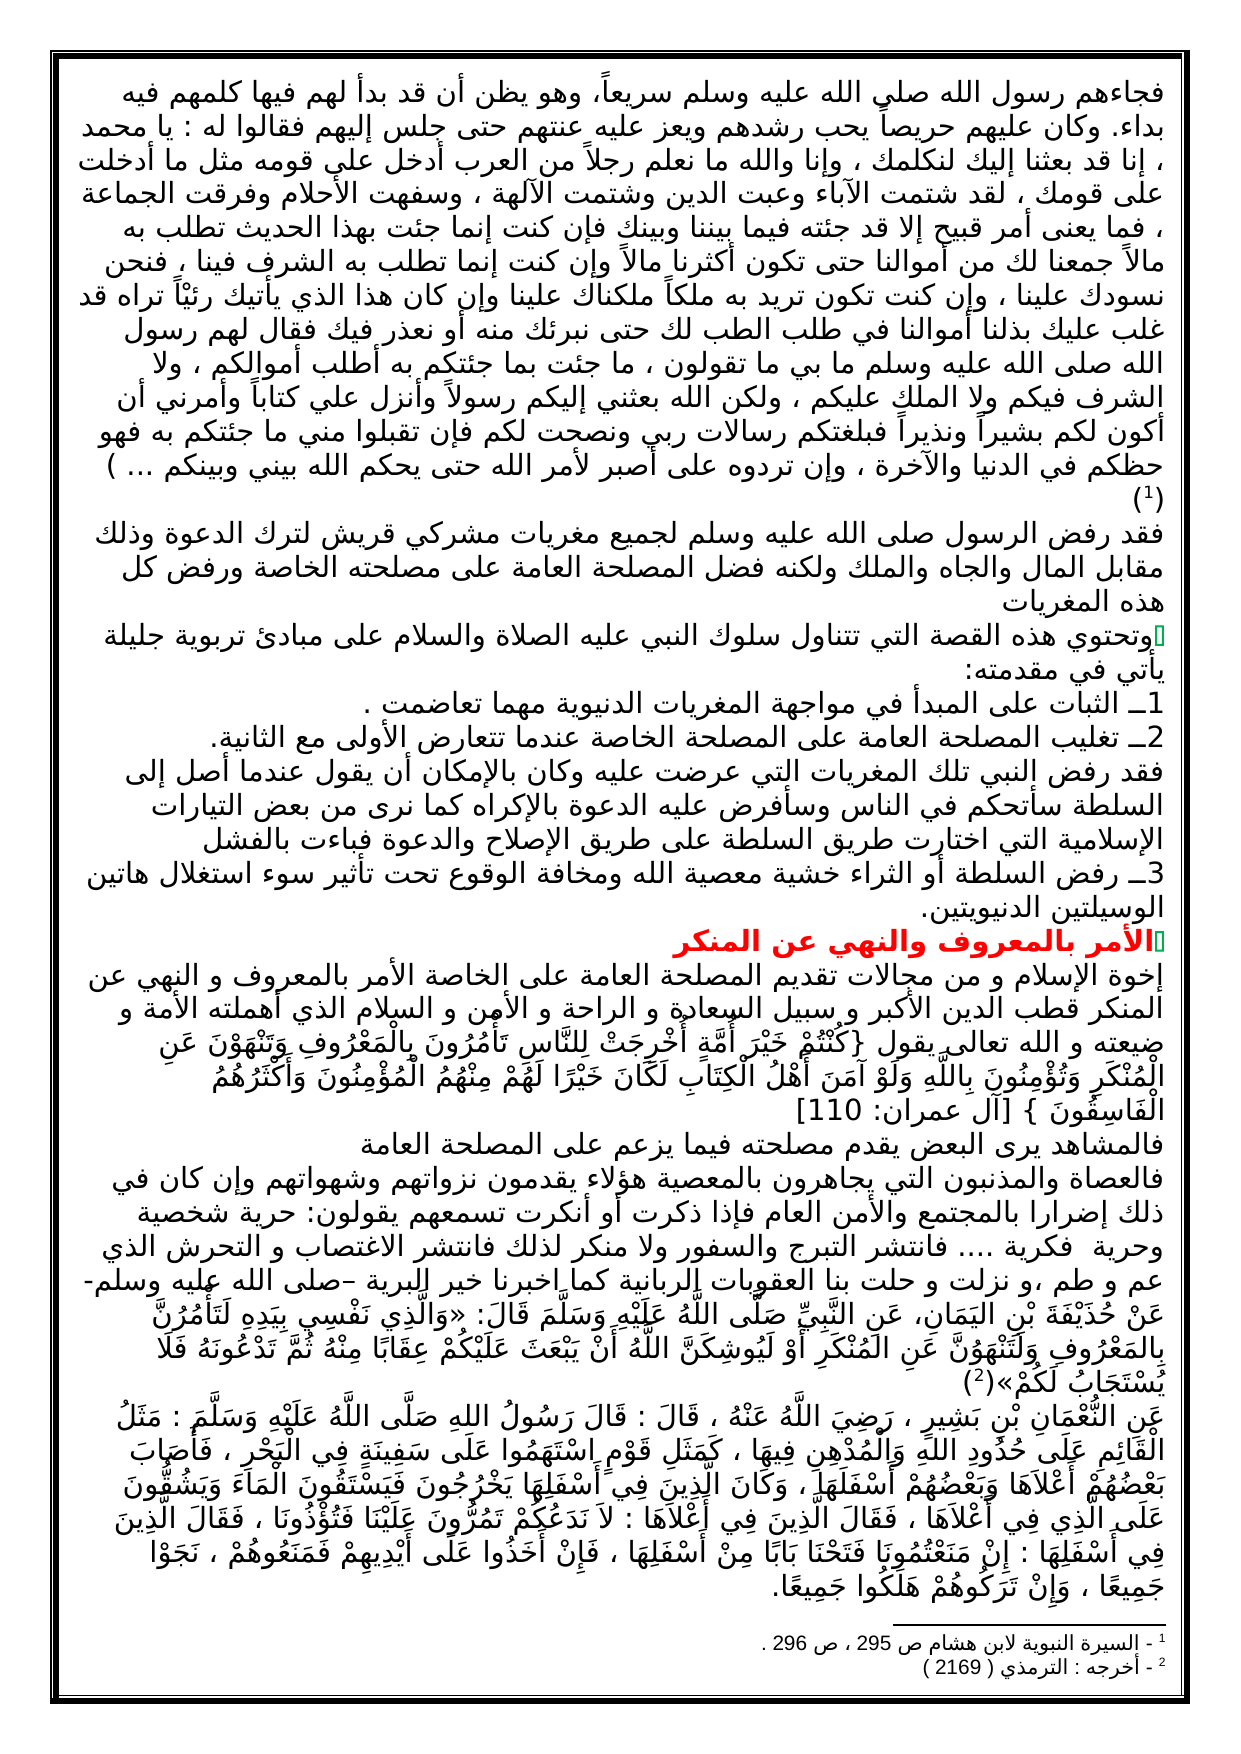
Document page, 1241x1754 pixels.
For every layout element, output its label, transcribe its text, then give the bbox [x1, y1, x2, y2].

text إخوة الإسلام و من مجالات تقديم المصلحة العامة على الخاصة الأمر بالمعروف و النهي عن المنكر قطب الدين الأكبر و سبيل السعادة و الراحة و الأمن و السلام الذي أهملته الأمة و ضيعته و الله تعالى يقول {كُنْتُمْ خَيْرَ أُمَّةٍ أُخْرِجَتْ لِلنَّاسِ تَأْمُرُونَ بِالْمَعْرُوفِ وَتَنْهَوْنَ عَنِ الْمُنْكَرِ وَتُؤْمِنُونَ بِاللَّهِ وَلَوْ آمَنَ أَهْلُ الْكِتَابِ لَكَانَ خَيْرًا لَهُمْ مِنْهُمُ الْمُؤْمِنُونَ وَأَكْثَرُهُمُ الْفَاسِقُونَ } [آل عمران: 110] [75, 958, 1165, 1128]
text 2ــ تغليب المصلحة العامة على المصلحة الخاصة عندما تتعارض الأولى مع الثانية. [75, 720, 1165, 754]
text 3ــ رفض السلطة أو الثراء خشية معصية الله ومخافة الوقوع تحت تأثير سوء استغلال هاتين الوسيلتين الدنيويتين. [75, 856, 1165, 924]
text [75, 75, 1165, 516]
text عَنْ حُذَيْفَةَ بْنِ اليَمَانِ، عَنِ النَّبِيِّ صَلَّى اللَّهُ عَلَيْهِ وَسَلَّمَ قَالَ: «وَالَّذِي نَفْسِي بِيَدِهِ لَتَأْمُرُنَّ بِالمَعْرُوفِ وَلَتَنْهَوُنَّ عَنِ المُنْكَرِ أَوْ لَيُوشِكَنَّ اللَّهُ أَنْ يَبْعَثَ عَلَيْكُمْ عِقَابًا مِنْهُ ثُمَّ تَدْعُونَهُ فَلَا يُسْتَجَابُ لَكُمْ»() [75, 1297, 1165, 1399]
text وتحتوي هذه القصة التي تتناول سلوك النبي عليه الصلاة والسلام على مبادئ تربوية جليلة يأتي في مقدمته: [75, 618, 1165, 686]
text 1ــ الثبات على المبدأ في مواجهة المغريات الدنيوية مهما تعاضمت . [75, 686, 1165, 720]
text فالعصاة والمذنبون التي يجاهرون بالمعصية هؤلاء يقدمون نزواتهم وشهواتهم وإن كان في ذلك إضرارا بالمجتمع والأمن العام فإذا ذكرت أو أنكرت تسمعهم يقولون: حرية شخصية وحرية فكرية .... فانتشر التبرج والسفور ولا منكر لذلك فانتشر الاغتصاب و التحرش الذي عم و طم ،و نزلت و حلت بنا العقوبات الربانية كما اخبرنا خير البرية –صلى الله عليه وسلم- [75, 1162, 1165, 1297]
text فالمشاهد يرى البعض يقدم مصلحته فيما يزعم على المصلحة العامة [75, 1128, 1165, 1162]
text فقد رفض النبي تلك المغريات التي عرضت عليه وكان بالإمكان أن يقول عندما أصل إلى السلطة سأتحكم في الناس وسأفرض عليه الدعوة بالإكراه كما نرى من بعض التيارات الإسلامية التي اختارت طريق السلطة على طريق الإصلاح والدعوة فباءت بالفشل [75, 754, 1165, 856]
text عَنِ النُّعْمَانِ بْنِ بَشِيرٍ ، رَضِيَ اللَّهُ عَنْهُ ، قَالَ : قَالَ رَسُولُ اللهِ صَلَّى اللَّهُ عَلَيْهِ وَسَلَّمَ : مَثَلُ الْقَائِمِ عَلَى حُدُودِ اللهِ وَالْمُدْهِنِ فِيهَا ، كَمَثَلِ قَوْمٍ اسْتَهَمُوا عَلَى سَفِينَةٍ فِي الْبَحْرِ ، فَأَصَابَ بَعْضُهُمْ أَعْلاَهَا وَبَعْضُهُمْ أَسْفَلَهَا ، وَكَانَ الَّذِينَ فِي أَسْفَلِهَا يَخْرُجُونَ فَيَسْتَقُونَ الْمَاءَ وَيَشُقُّونَ عَلَى الَّذِي فِي أَعْلاَهَا ، فَقَالَ الَّذِينَ فِي أَعْلاَهَا : لاَ نَدَعُكُمْ تَمُرُّونَ عَلَيْنَا فَتُؤْذُونَا ، فَقَالَ الَّذِينَ فِي أَسْفَلِهَا : إِنْ مَنَعْتُمُونَا فَتَحْنَا بَابًا مِنْ أَسْفَلِهَا ، فَإِنْ أَخَذُوا عَلَى أَيْدِيهِمْ فَمَنَعُوهُمْ ، نَجَوْا جَمِيعًا ، وَإِنْ تَرَكُوهُمْ هَلَكُوا جَمِيعًا. [75, 1399, 1165, 1603]
text فقد رفض الرسول صلى الله عليه وسلم لجميع مغريات مشركي قريش لترك الدعوة وذلك مقابل المال والجاه والملك ولكنه فضل المصلحة العامة على مصلحته الخاصة ورفض كل هذه المغريات [75, 516, 1165, 618]
text الأمر بالمعروف والنهي عن المنكر [75, 924, 1165, 958]
